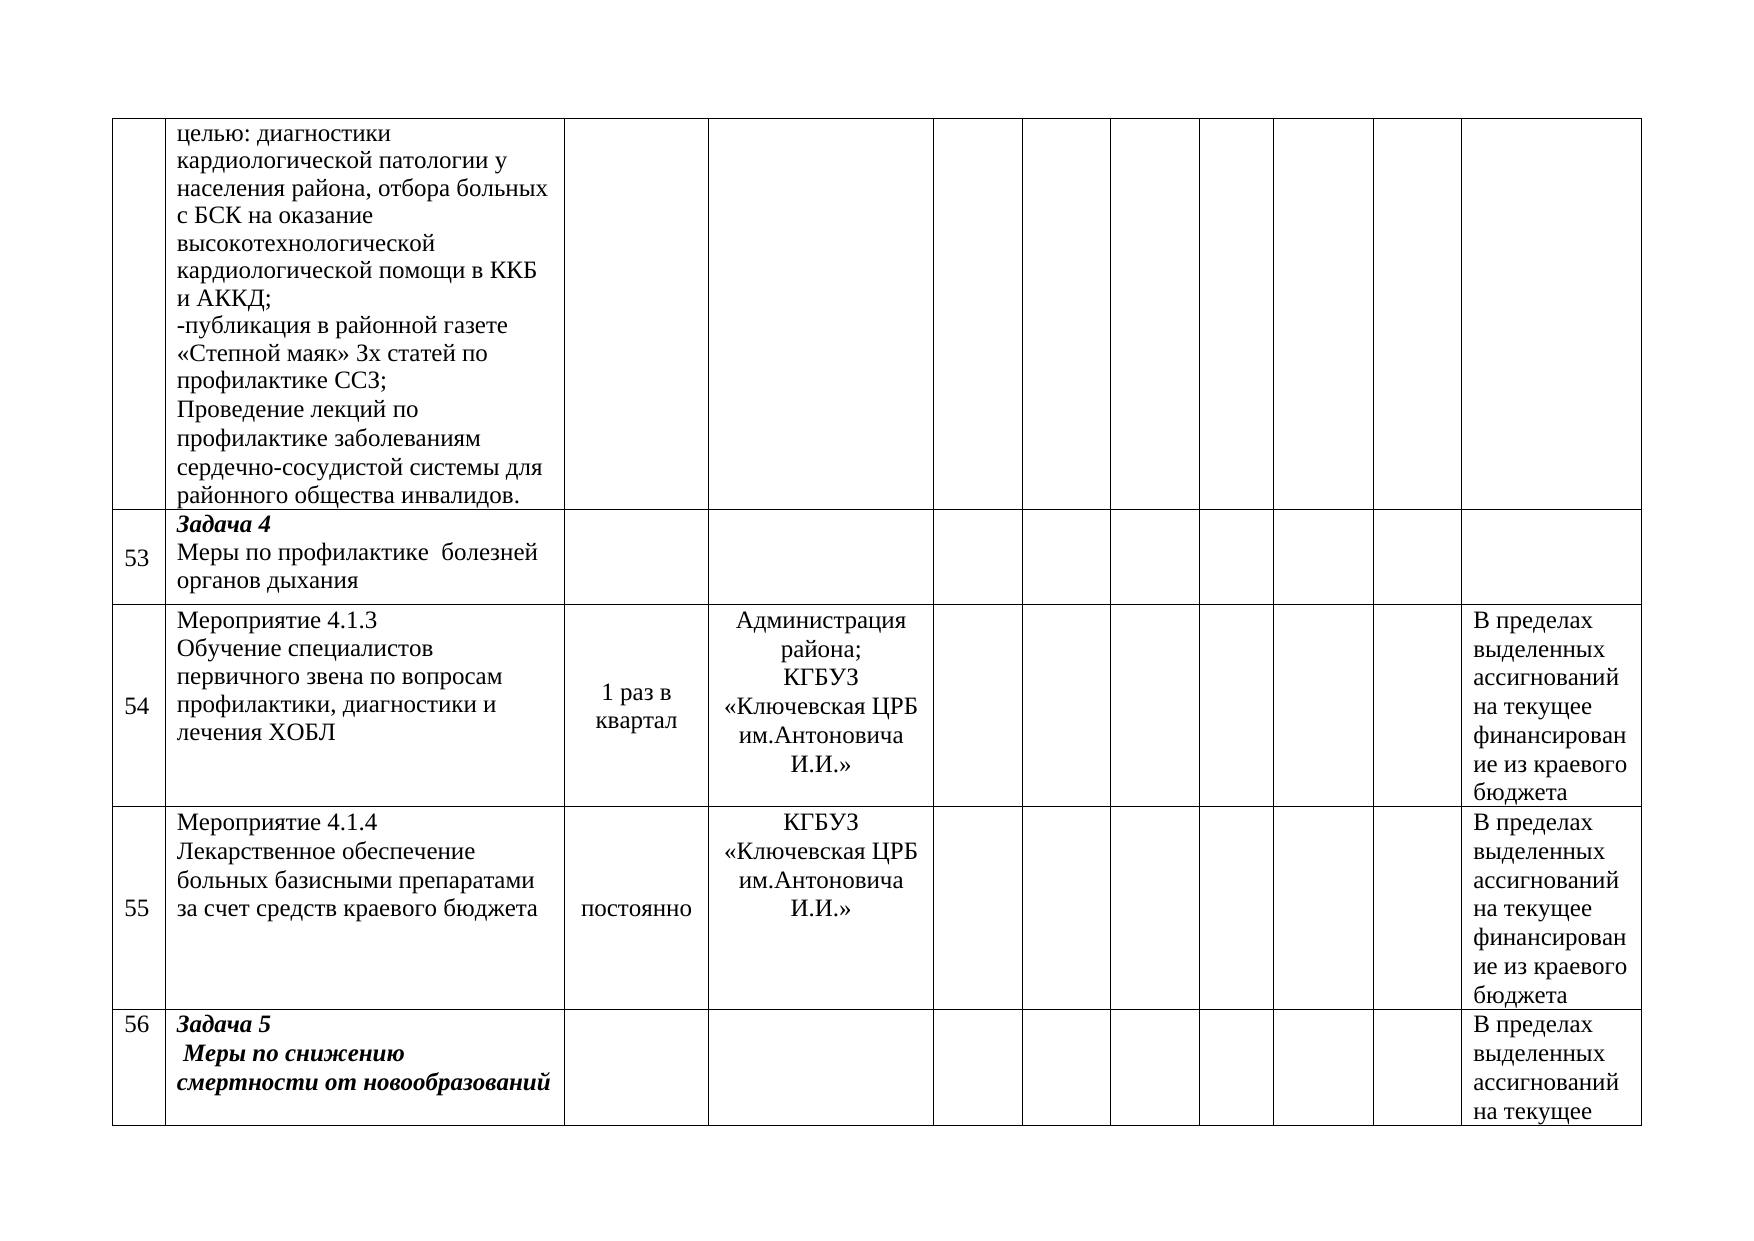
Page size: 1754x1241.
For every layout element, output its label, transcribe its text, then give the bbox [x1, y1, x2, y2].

table_cell 54 [113, 605, 165, 806]
table_cell [934, 119, 1022, 509]
table_cell [1374, 807, 1461, 1008]
table_cell [565, 1010, 708, 1124]
table_cell [1111, 605, 1199, 806]
table_cell Администрация района; КГБУЗ «Ключевская ЦРБ им.Антоновича И.И.» [709, 605, 933, 806]
table_cell [1374, 605, 1461, 806]
table_cell [1111, 807, 1199, 1008]
table_cell [1374, 1010, 1461, 1124]
table_cell Мероприятие 4.1.3 Обучение специалистов первичного звена по вопросам профилактики, диагностики и лечения ХОБЛ [166, 605, 564, 806]
table_cell [1111, 510, 1199, 604]
table_cell [1374, 119, 1461, 509]
table_cell [1462, 510, 1641, 604]
table_cell 55 [113, 807, 165, 1008]
table_cell [1023, 510, 1110, 604]
table_cell [113, 119, 165, 509]
table_cell [934, 1010, 1022, 1124]
table_cell [1374, 510, 1461, 604]
table_cell [1111, 119, 1199, 509]
table_cell [1200, 605, 1273, 806]
table_cell [1274, 605, 1373, 806]
table_cell [1274, 119, 1373, 509]
table_cell [1200, 807, 1273, 1008]
table_cell постоянно [565, 807, 708, 1008]
table_cell [1023, 807, 1110, 1008]
table_cell [709, 510, 933, 604]
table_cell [1462, 807, 1641, 1008]
table_cell Задача 4 Меры по профилактике болезней органов дыхания [166, 510, 564, 604]
table_cell 1 раз в квартал [565, 605, 708, 806]
table_cell [1274, 510, 1373, 604]
table_cell 56 [113, 1010, 165, 1124]
table_cell [709, 1010, 933, 1124]
table_cell В пределах выделенных ассигнований на текущее финансирование из краевого бюджета [1462, 605, 1641, 806]
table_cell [709, 119, 933, 509]
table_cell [565, 119, 708, 509]
table_cell [934, 510, 1022, 604]
table_cell [934, 807, 1022, 1008]
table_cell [166, 119, 564, 509]
table_cell [1200, 119, 1273, 509]
table_cell Мероприятие 4.1.4 Лекарственное обеспечение больных базисными препаратами за счет средств краевого бюджета [166, 807, 564, 1008]
table_cell [1200, 510, 1273, 604]
table_cell [1023, 119, 1110, 509]
table_cell [1023, 1010, 1110, 1124]
table_cell [1200, 1010, 1273, 1124]
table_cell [1462, 1010, 1641, 1124]
table_cell [1274, 807, 1373, 1008]
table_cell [1462, 119, 1641, 509]
table_cell 53 [113, 510, 165, 604]
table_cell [166, 1010, 564, 1124]
table_cell [1023, 605, 1110, 806]
table_cell [1274, 1010, 1373, 1124]
table_cell [1111, 1010, 1199, 1124]
table_cell [565, 510, 708, 604]
table_cell [934, 605, 1022, 806]
table_cell КГБУЗ «Ключевская ЦРБ им.Антоновича И.И.» [709, 807, 933, 1008]
